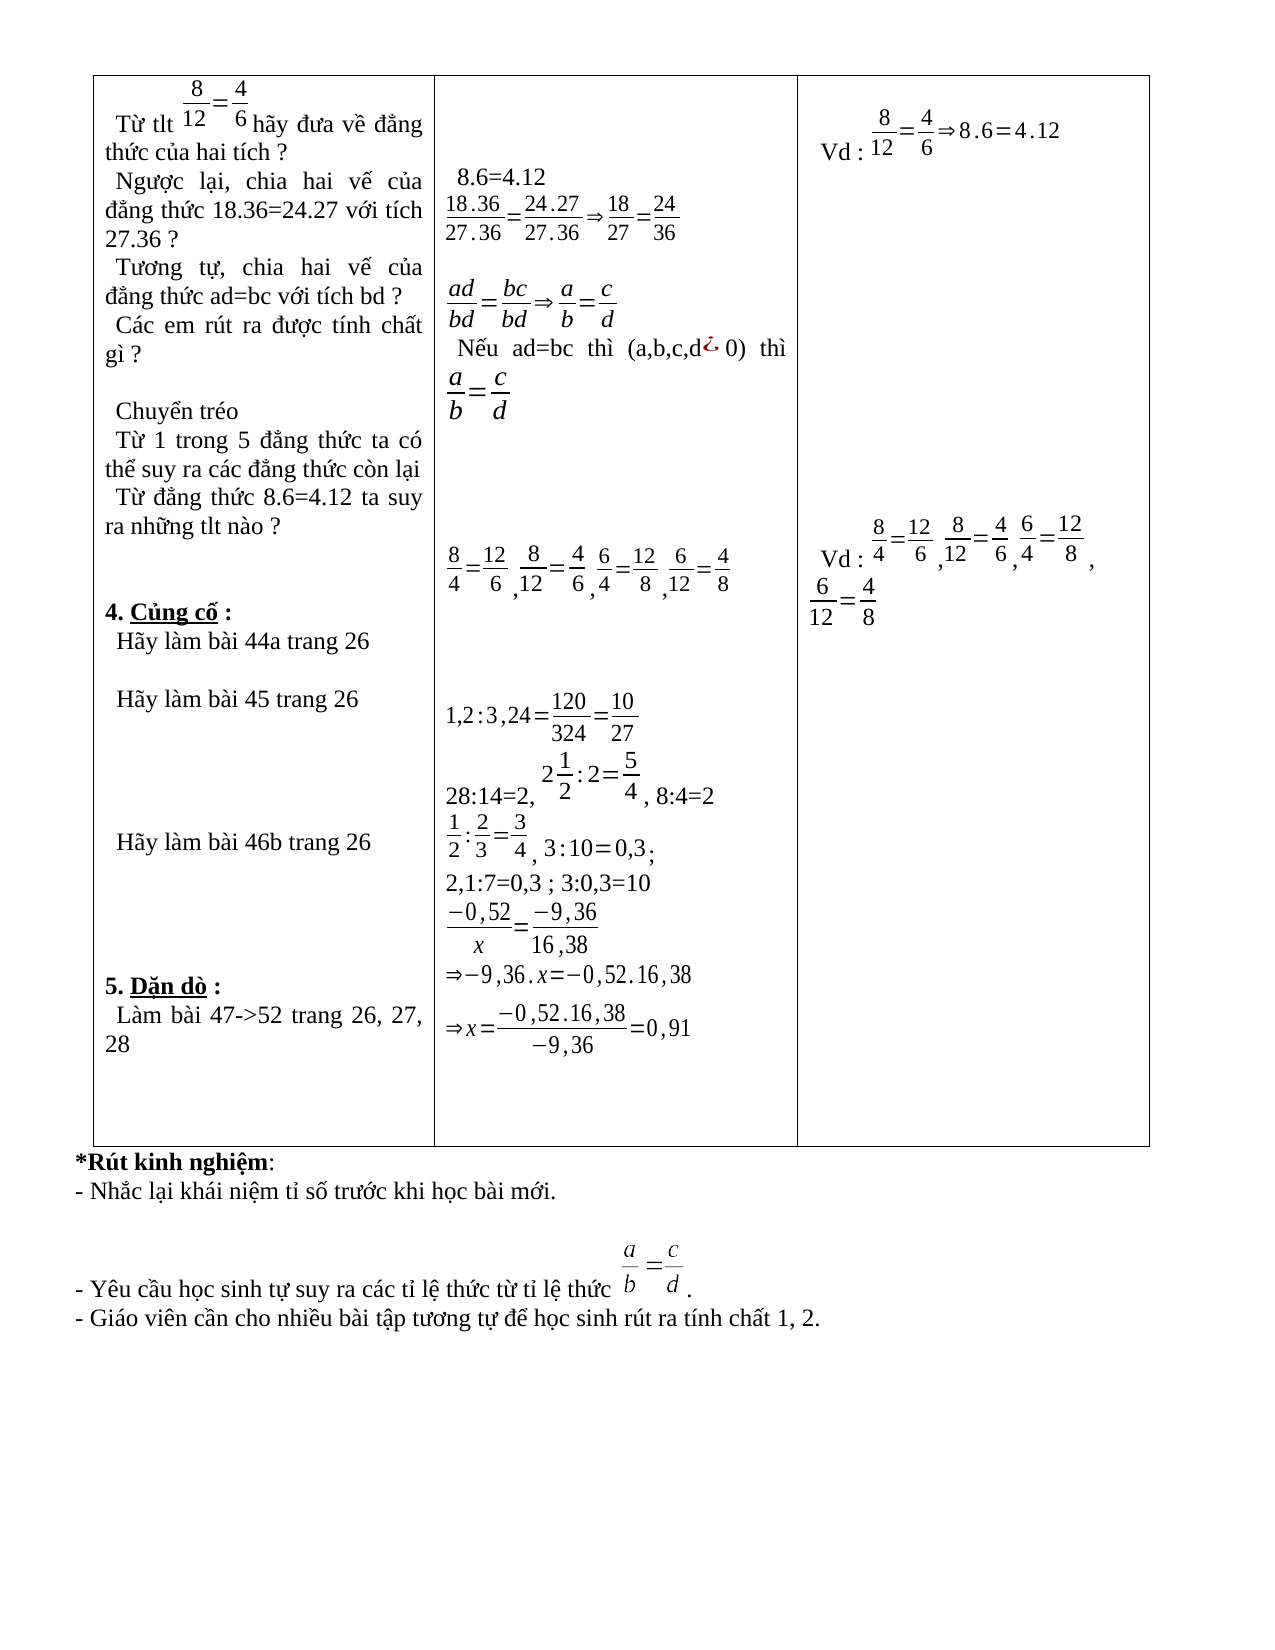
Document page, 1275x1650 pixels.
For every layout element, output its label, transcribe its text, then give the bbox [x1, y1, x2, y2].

text - Nhắc lại khái niệm tỉ số trước khi học bài mới. [75, 1176, 1200, 1204]
text - Giáo viên cần cho nhiều bài tập tương tự để học sinh rút ra tính chất 1, 2. [75, 1303, 1200, 1331]
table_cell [94, 76, 434, 1146]
text *Rút kinh nghiệm: [75, 1147, 1200, 1176]
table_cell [435, 76, 797, 1146]
text - Yêu cầu học sinh tự suy ra các tỉ lệ thức từ tỉ lệ thức . [75, 1233, 1200, 1303]
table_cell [798, 76, 1149, 1146]
